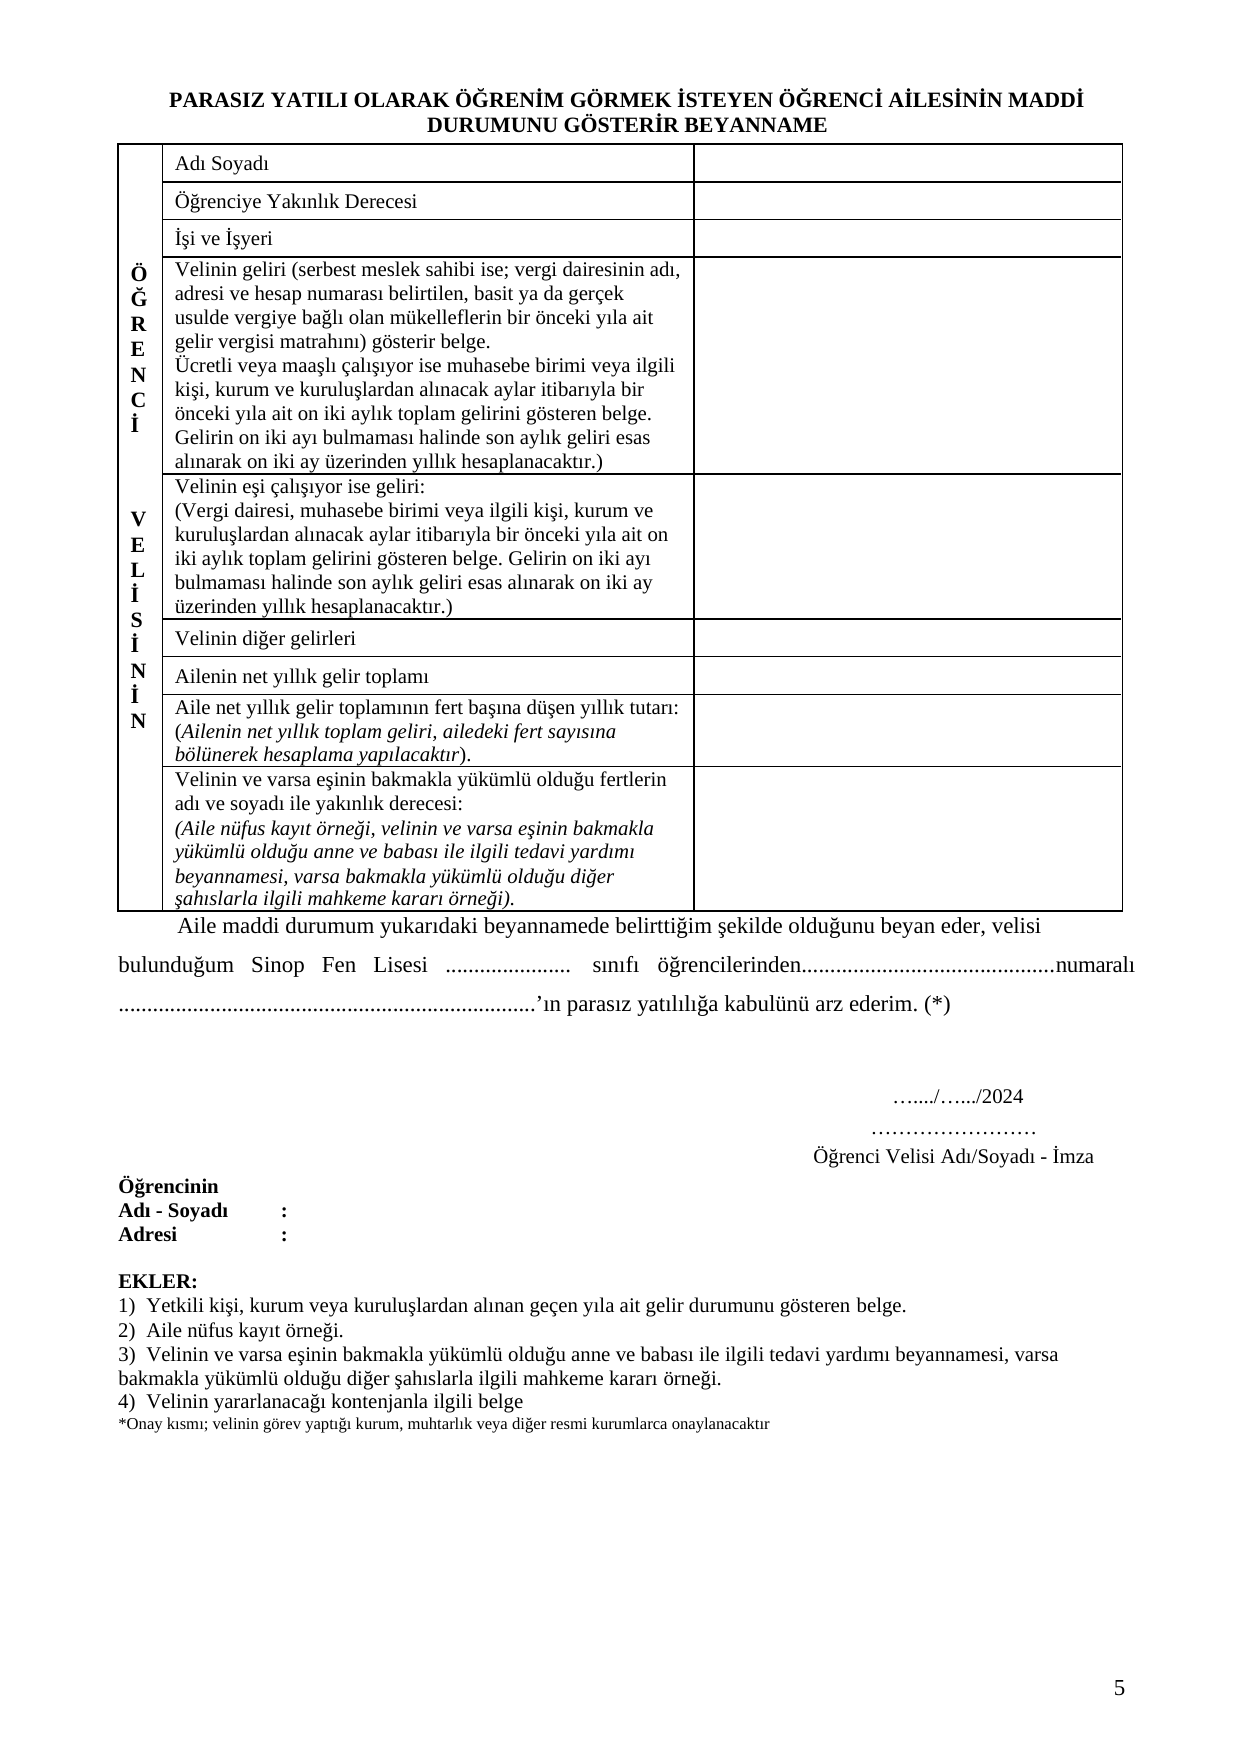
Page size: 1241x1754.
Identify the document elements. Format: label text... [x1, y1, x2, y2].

text .........................................................................’ın parasız yatılılığa kabulünü arz ederim. (*) [118, 991, 1161, 1017]
table_cell Velinin eşi çalışıyor ise geliri: (Vergi dairesi, muhasebe birimi veya ilgili kişi, kurum ve kuruluşlardan alınacak aylar itibarıyla bir önceki yıla ait on iki aylık toplam gelirini gösteren belge. Gelirin on iki ayı bulmaması halinde son aylık geliri esas alınarak on iki ay üzerinden yıllık hesaplanacaktır.) [163, 475, 693, 618]
table_cell İşi ve İşyeri [163, 220, 693, 256]
text *Onay kısmı; velinin görev yaptığı kurum, muhtarlık veya diğer resmi kurumlarca onaylanacaktır [118, 1414, 1161, 1433]
table_header …..../….../2024 [793, 1085, 1115, 1112]
list Velinin yararlanacağı kontenjanla ilgili belge [118, 1390, 1161, 1413]
text Aile maddi durumum yukarıdaki beyannamede belirttiğim şekilde olduğunu beyan eder, velisi bulunduğum Sinop Fen Lisesi ...................... sınıfı öğrencilerinden numaralı [118, 912, 1137, 977]
table_cell Ailenin net yıllık gelir toplamı [163, 657, 693, 693]
table_cell Velinin diğer gelirleri [163, 620, 693, 656]
text EKLER: [118, 1270, 1161, 1294]
table_cell [695, 694, 1122, 766]
table_cell [695, 618, 1122, 656]
list Velinin ve varsa eşinin bakmakla yükümlü olduğu anne ve babası ile ilgili tedavi yardımı beyannamesi, varsa bakmakla yükümlü olduğu diğer şahıslarla ilgili mahkeme kararı örneği. [118, 1342, 1136, 1390]
text Adresi : [118, 1222, 1161, 1246]
list Aile nüfus kayıt örneği. [118, 1318, 1161, 1342]
subtitle Öğrencinin [118, 1174, 1161, 1198]
table_header [695, 145, 1122, 181]
table_cell Aile net yıllık gelir toplamının fert başına düşen yıllık tutarı: (Ailenin net yıllık toplam geliri, ailedeki fert sayısına bölünerek hesaplama yapılacaktır). [163, 695, 693, 766]
list Yetkili kişi, kurum veya kuruluşlardan alınan geçen yıla ait gelir durumunu gösteren belge. [118, 1294, 1161, 1317]
text PARASIZ YATILI OLARAK ÖĞRENİM GÖRMEK İSTEYEN ÖĞRENCİ AİLESİNİN MADDİ DURUMUNU GÖSTERİR BEYANNAME [169, 87, 1087, 137]
table_header Adı Soyadı [163, 145, 693, 181]
table_cell Velinin ve varsa eşinin bakmakla yükümlü olduğu fertlerin adı ve soyadı ile yakınlık derecesi: (Aile nüfus kayıt örneği, velinin ve varsa eşinin bakmakla yükümlü olduğu anne ve babası ile ilgili tedavi yardımı beyannamesi, varsa bakmakla yükümlü olduğu diğer şahıslarla ilgili mahkeme kararı örneği). [163, 767, 693, 910]
table_cell [695, 473, 1122, 618]
table_header Ö Ğ R E N C İ V E L İ S İ N İ N [119, 145, 162, 910]
table_cell [695, 181, 1122, 219]
table_cell Öğrenciye Yakınlık Derecesi [163, 183, 693, 219]
table_cell Öğrenci Velisi Adı/Soyadı - İmza [793, 1143, 1115, 1169]
table_cell …………………… [793, 1112, 1115, 1143]
text Adı - Soyadı : [118, 1198, 1161, 1222]
table_cell [695, 766, 1122, 910]
table_cell Velinin geliri (serbest meslek sahibi ise; vergi dairesinin adı, adresi ve hesap numarası belirtilen, basit ya da gerçek usulde vergiye bağlı olan mükelleflerin bir önceki yıla ait gelir vergisi matrahını) gösterir belge. Ücretli veya maaşlı çalışıyor ise muhasebe birimi veya ilgili kişi, kurum ve kuruluşlardan alınacak aylar itibarıyla bir önceki yıla ait on iki aylık toplam gelirini gösteren belge. Gelirin on iki ayı bulmaması halinde son aylık geliri esas alınarak on iki ay üzerinden yıllık hesaplanacaktır.) [163, 258, 693, 473]
table_cell [695, 256, 1122, 473]
table_cell [695, 656, 1122, 693]
table_cell [695, 219, 1122, 256]
